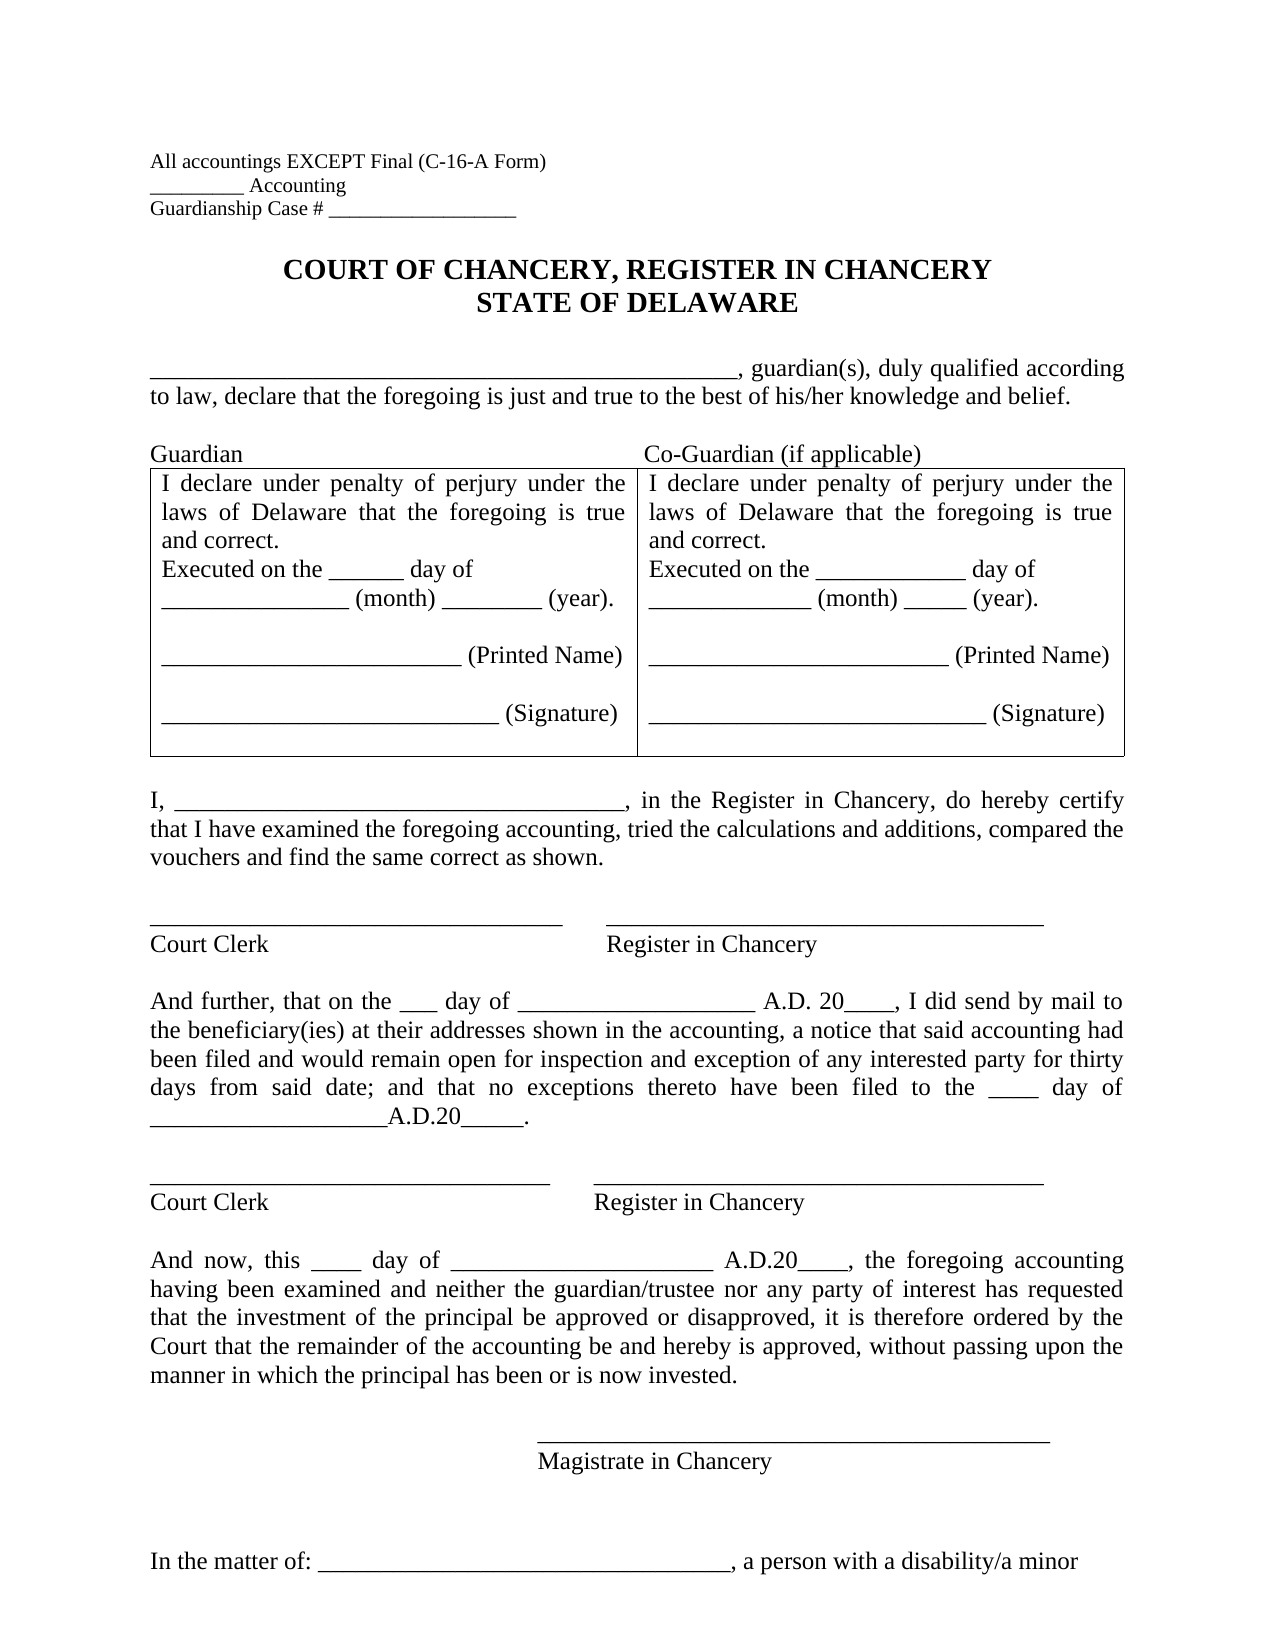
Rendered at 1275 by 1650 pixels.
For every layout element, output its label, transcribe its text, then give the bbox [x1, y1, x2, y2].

text And now, this ____ day of _____________________ A.D.20____, the foregoing accounting having been examined and neither the guardian/trustee nor any party of interest has requested that the investment of the principal be approved or disapproved, it is therefore ordered by the Court that the remainder of the accounting be and hereby is approved, without passing upon the manner in which the principal has been or is now invested. [150, 1245, 1125, 1389]
text COURT OF CHANCERY, REGISTER IN CHANCERY [150, 253, 1125, 286]
text Court Clerk Register in Chancery [150, 929, 1125, 957]
text I, ____________________________________, in the Register in Chancery, do hereby certify that I have examined the foregoing accounting, tried the calculations and additions, compared the vouchers and find the same correct as shown. [150, 785, 1125, 871]
text Magistrate in Chancery [150, 1446, 1200, 1475]
text Guardianship Case # __________________ [150, 197, 1125, 221]
text _________________________________ ___________________________________ [150, 900, 1125, 929]
text And further, that on the ___ day of ___________________ A.D. 20____, I did send by mail to the beneficiary(ies) at their addresses shown in the accounting, a notice that said accounting had been filed and would remain open for inspection and exception of any interested party for thirty days from said date; and that no exceptions thereto have been filed to the ____ day of ___________________A.D.20_____. [150, 986, 1125, 1130]
text _______________________________________________, guardian(s), duly qualified according to law, declare that the foregoing is just and true to the best of his/her knowledge and belief. [150, 353, 1125, 410]
text All accountings EXCEPT Final (C-16-A Form) [150, 150, 1125, 173]
text ________________________________ ____________________________________ [150, 1159, 1125, 1187]
table_header I declare under penalty of perjury under the laws of Delaware that the foregoing is true and correct. Executed on the ____________ day of _____________ (month) _____ (year). ________________________ (Printed Name) ___________________________ (Signature) [638, 469, 1124, 756]
table_header I declare under penalty of perjury under the laws of Delaware that the foregoing is true and correct. Executed on the ______ day of _______________ (month) ________ (year). ________________________ (Printed Name) ___________________________ (Signature) [151, 469, 637, 756]
text Guardian Co-Guardian (if applicable) [150, 439, 1125, 468]
text STATE OF [150, 286, 1125, 319]
text _________________________________________ [150, 1417, 1125, 1446]
text _________ Accounting [150, 173, 1125, 197]
text Court Clerk Register in Chancery [150, 1187, 1125, 1216]
